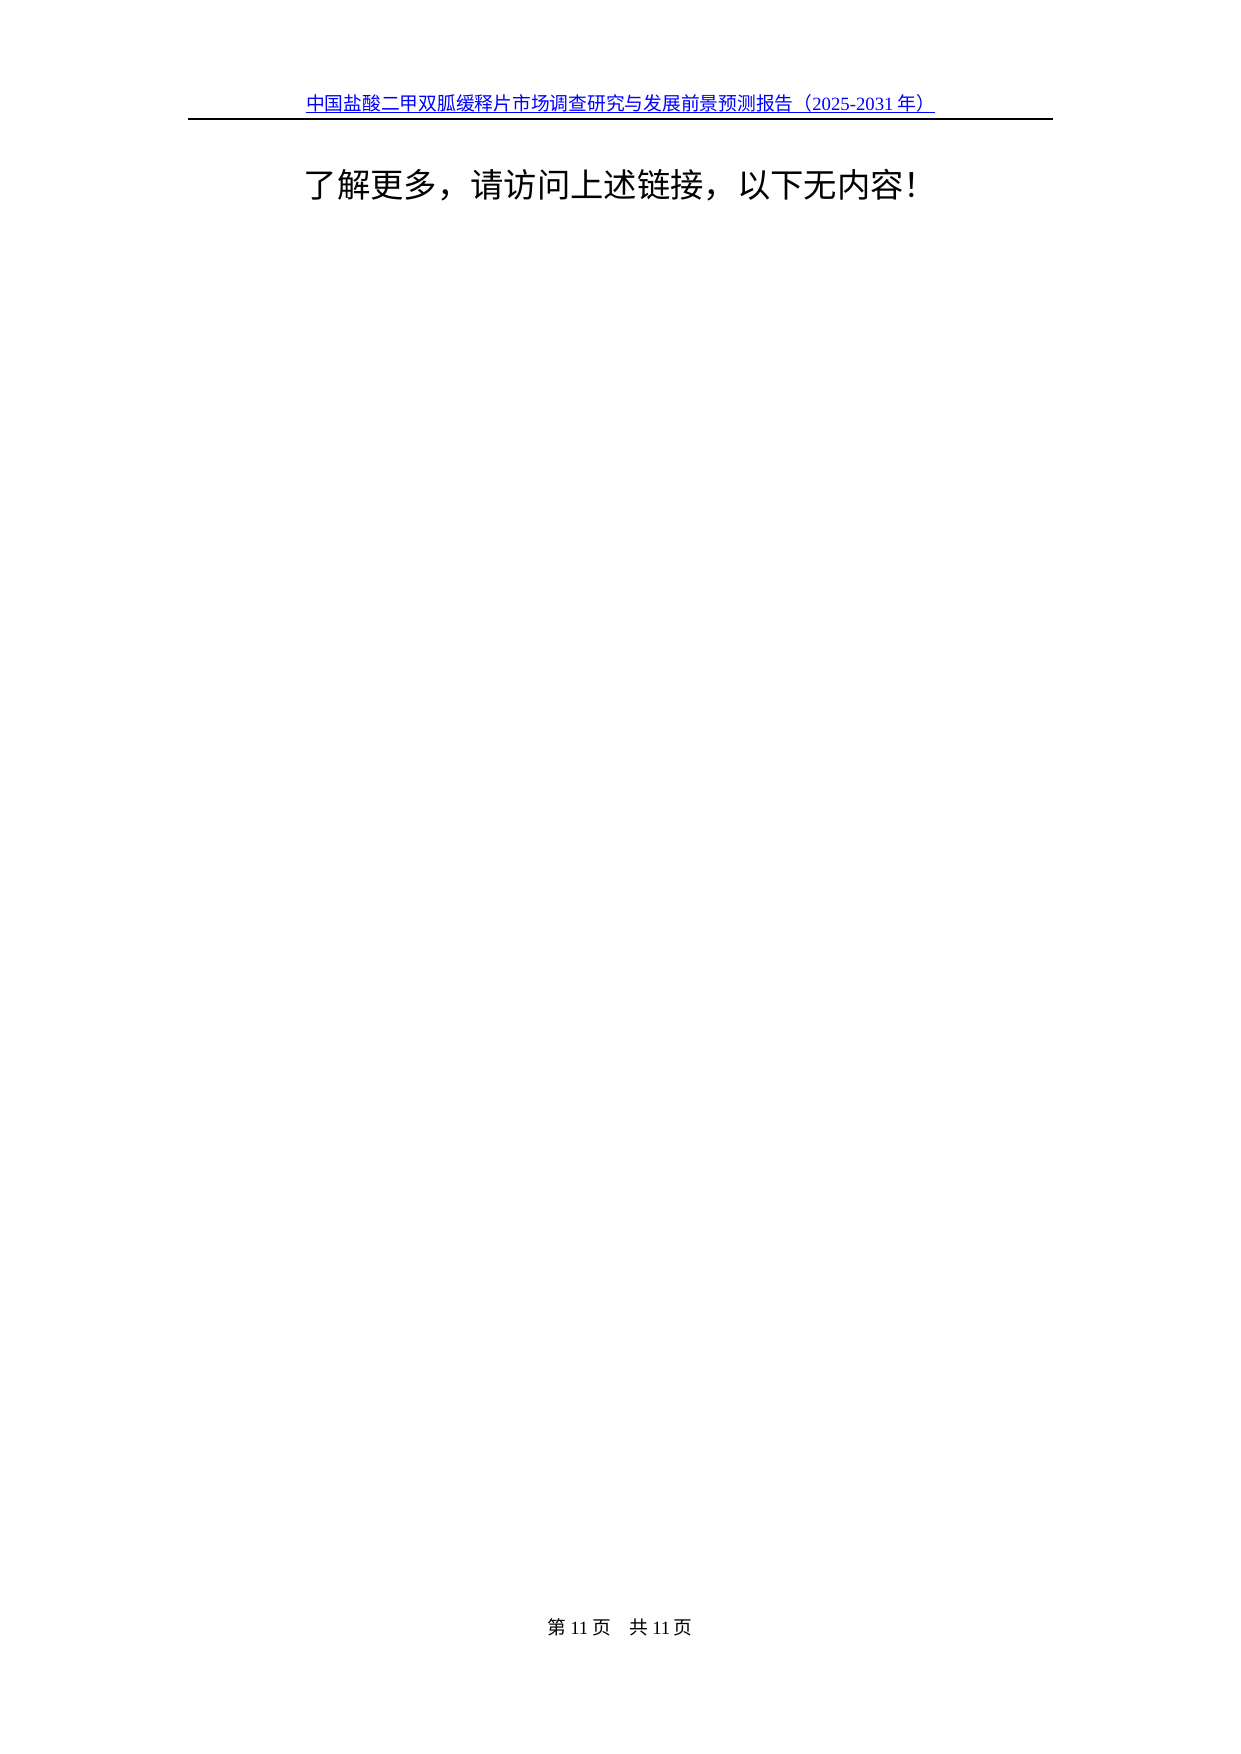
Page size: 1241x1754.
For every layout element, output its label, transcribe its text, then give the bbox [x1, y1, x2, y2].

title 了解更多，请访问上述链接，以下无内容！ [187, 150, 1053, 215]
